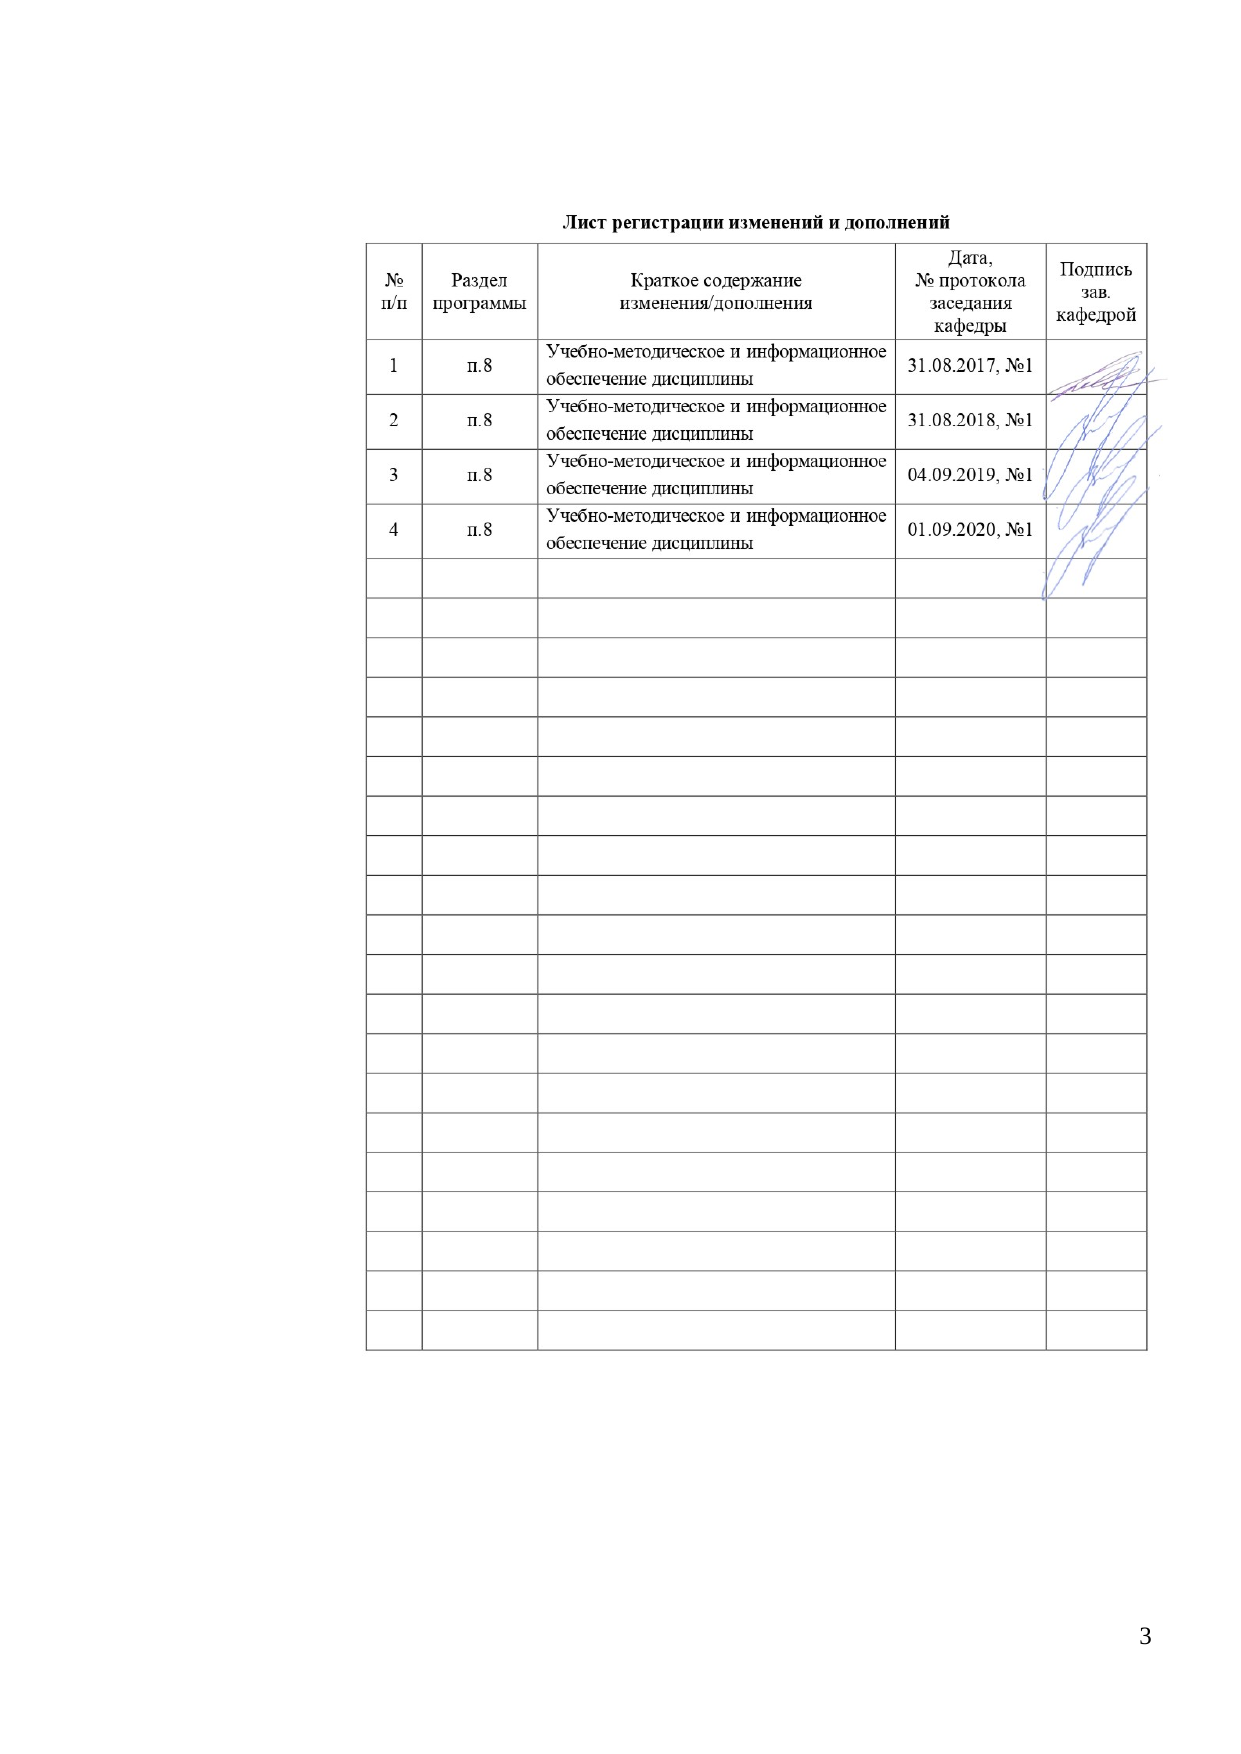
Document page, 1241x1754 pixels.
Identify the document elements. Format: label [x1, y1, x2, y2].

picture [236, 118, 1207, 1489]
